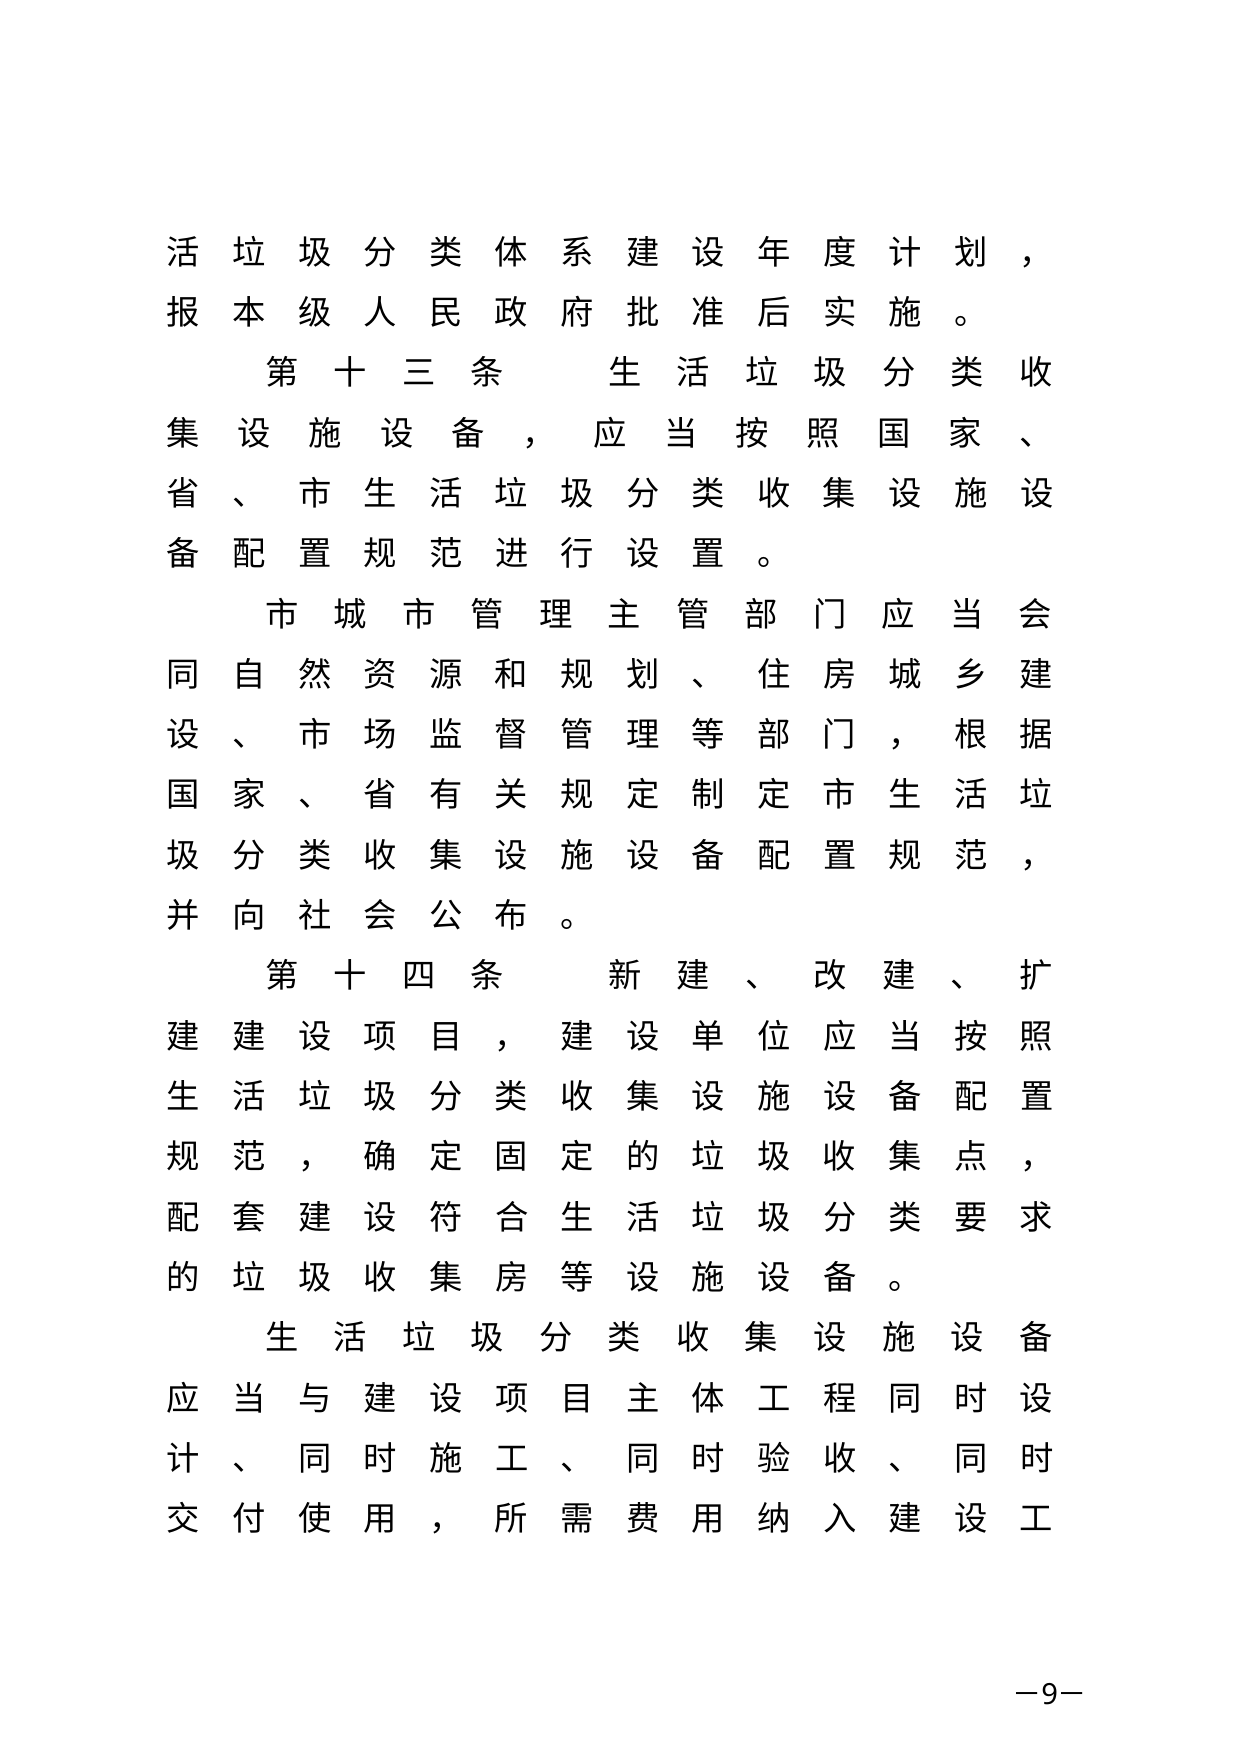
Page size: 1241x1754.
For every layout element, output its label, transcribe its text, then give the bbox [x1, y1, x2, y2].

text 市城市管理主管部门应当会同自然资源和规划、住房城乡建设、市场监督管理等部门，根据国家、省有关规定制定市生活垃圾分类收集设施设备配置规范，并向社会公布。 [167, 581, 1085, 943]
text 第十三条 生活垃圾分类收集设施设备，应当按照国家、省、市生活垃圾分类收集设施设备配置规范进行设置。 [167, 340, 1085, 581]
text 第十四条 新建、改建、扩建建设项目，建设单位应当按照生活垃圾分类收集设施设备配置规范，确定固定的垃圾收集点，配套建设符合生活垃圾分类要求的垃圾收集房等设施设备。 [167, 943, 1085, 1305]
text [167, 1305, 1085, 1546]
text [167, 219, 1085, 340]
